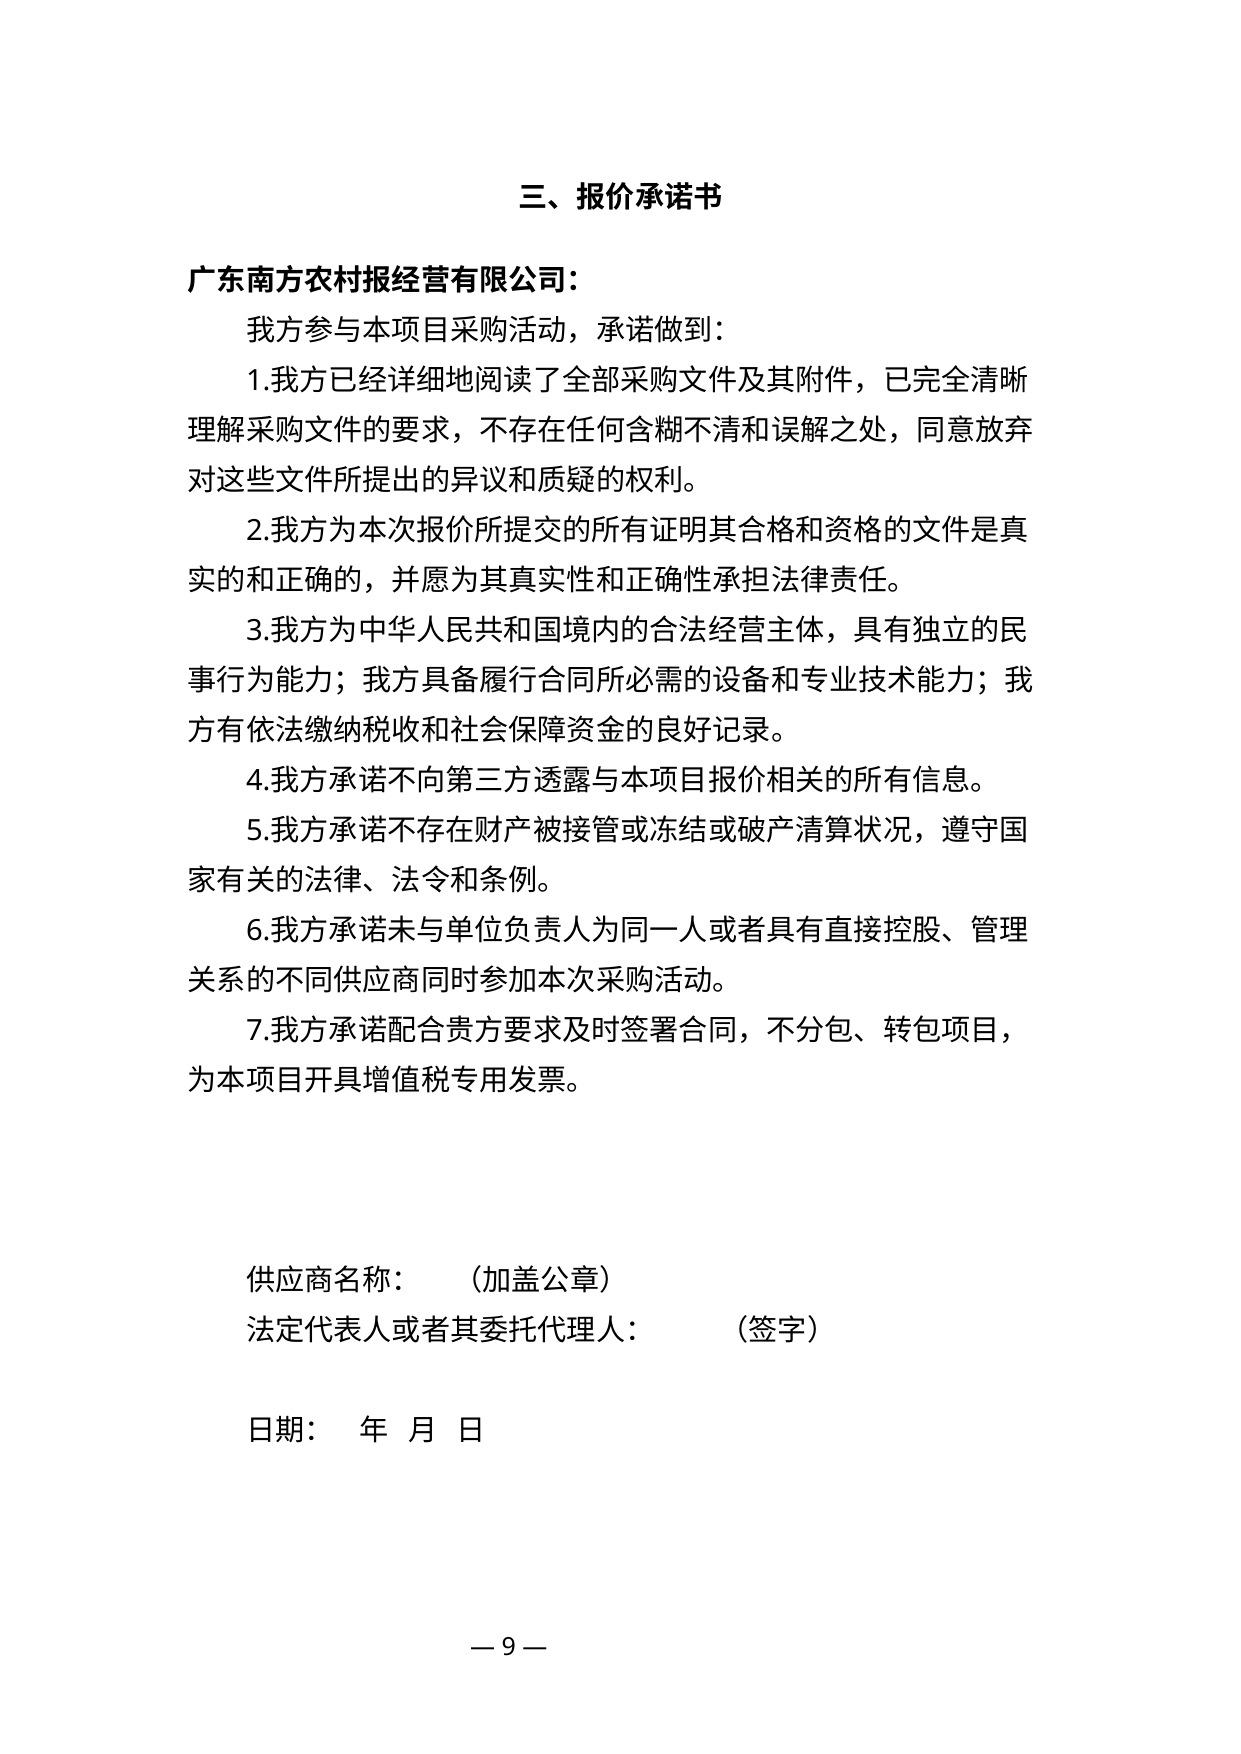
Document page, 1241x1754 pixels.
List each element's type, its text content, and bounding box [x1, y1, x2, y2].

text 我方参与本项目采购活动，承诺做到： [187, 300, 1053, 350]
text 5.我方承诺不存在财产被接管或冻结或破产清算状况，遵守国家有关的法律、法令和条例。 [187, 800, 1053, 900]
text 2.我方为本次报价所提交的所有证明其合格和资格的文件是真实的和正确的，并愿为其真实性和正确性承担法律责任。 [187, 500, 1053, 600]
text 广东南方农村报经营有限公司： [187, 254, 1053, 300]
text 三、报价承诺书 [187, 162, 1053, 227]
text 7.我方承诺配合贵方要求及时签署合同，不分包、转包项目，为本项目开具增值税专用发票。 [187, 1000, 1053, 1100]
text 6.我方承诺未与单位负责人为同一人或者具有直接控股、管理关系的不同供应商同时参加本次采购活动。 [187, 900, 1053, 1000]
text 1.我方已经详细地阅读了全部采购文件及其附件，已完全清晰理解采购文件的要求，不存在任何含糊不清和误解之处，同意放弃对这些文件所提出的异议和质疑的权利。 [187, 350, 1053, 500]
text 法定代表人或者其委托代理人： （签字） [187, 1300, 1053, 1350]
text 4.我方承诺不向第三方透露与本项目报价相关的所有信息。 [187, 750, 1053, 800]
text 供应商名称： （加盖公章） [187, 1250, 1053, 1300]
text 3.我方为中华人民共和国境内的合法经营主体，具有独立的民事行为能力；我方具备履行合同所必需的设备和专业技术能力；我方有依法缴纳税收和社会保障资金的良好记录。 [187, 600, 1053, 750]
text 日期： 年 月 日 [187, 1400, 1053, 1450]
